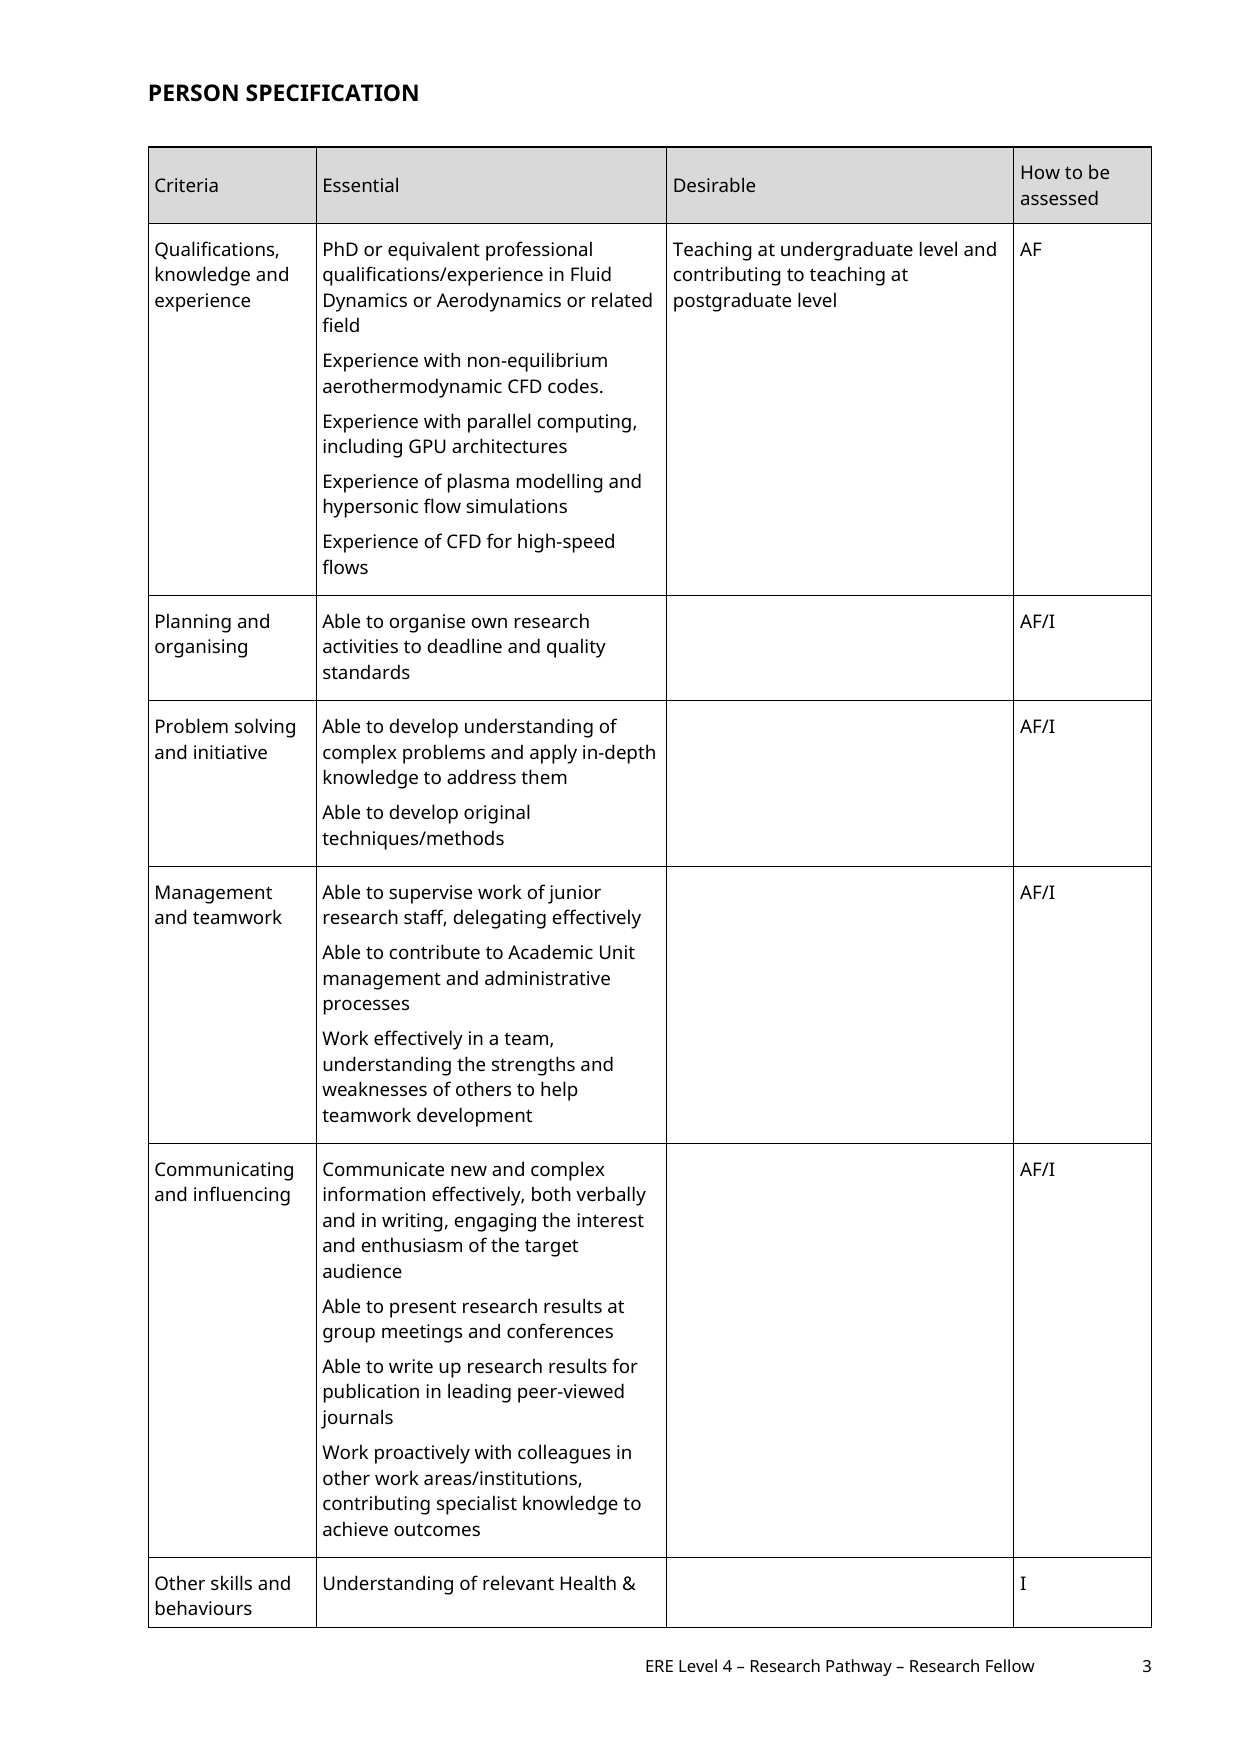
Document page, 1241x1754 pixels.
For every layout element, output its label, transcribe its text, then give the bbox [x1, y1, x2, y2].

table_header How to be assessed [1014, 148, 1151, 223]
table_cell Able to supervise work of junior research staff, delegating effectively Able to contribute to Academic Unit management and administrative processes Work effectively in a team, understanding the strengths and weaknesses of others to help teamwork development [317, 867, 666, 1143]
table_cell Communicate new and complex information effectively, both verbally and in writing, engaging the interest and enthusiasm of the target audience Able to present research results at group meetings and conferences Able to write up research results for publication in leading peer-viewed journals Work proactively with colleagues in other work areas/institutions, contributing specialist knowledge to achieve outcomes [317, 1144, 666, 1557]
table_cell Management and teamwork [149, 867, 316, 1143]
table_cell [667, 867, 1013, 1143]
table_cell [667, 1144, 1013, 1557]
table_cell [667, 701, 1013, 866]
table_cell AF/I [1014, 596, 1151, 700]
table_cell Communicating and influencing [149, 1144, 316, 1557]
table_cell I [1014, 1558, 1151, 1627]
table_cell Teaching at undergraduate level and contributing to teaching at postgraduate level [667, 224, 1013, 595]
text PERSON SPECIFICATION [148, 77, 1152, 108]
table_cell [149, 1558, 316, 1627]
table_cell Planning and organising [149, 596, 316, 700]
table_cell AF/I [1014, 701, 1151, 866]
table_cell [667, 596, 1013, 700]
table_cell AF/I [1014, 1144, 1151, 1557]
table_cell Problem solving and initiative [149, 701, 316, 866]
table_header Essential [317, 148, 666, 223]
table_cell AF/I [1014, 867, 1151, 1143]
table_cell Able to organise own research activities to deadline and quality standards [317, 596, 666, 700]
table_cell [317, 1558, 666, 1627]
table_cell Qualifications, knowledge and experience [149, 224, 316, 595]
table_header Desirable [667, 148, 1013, 223]
table_cell PhD or equivalent professional qualifications/experience in Fluid Dynamics or Aerodynamics or related field Experience with non-equilibrium aerothermodynamic CFD codes. Experience with parallel computing, including GPU architectures Experience of plasma modelling and hypersonic flow simulations Experience of CFD for high-speed flows [317, 224, 666, 595]
table_cell [667, 1558, 1013, 1627]
table_header Criteria [149, 148, 316, 223]
table_cell Able to develop understanding of complex problems and apply in-depth knowledge to address them Able to develop original techniques/methods [317, 701, 666, 866]
table_cell AF [1014, 224, 1151, 595]
